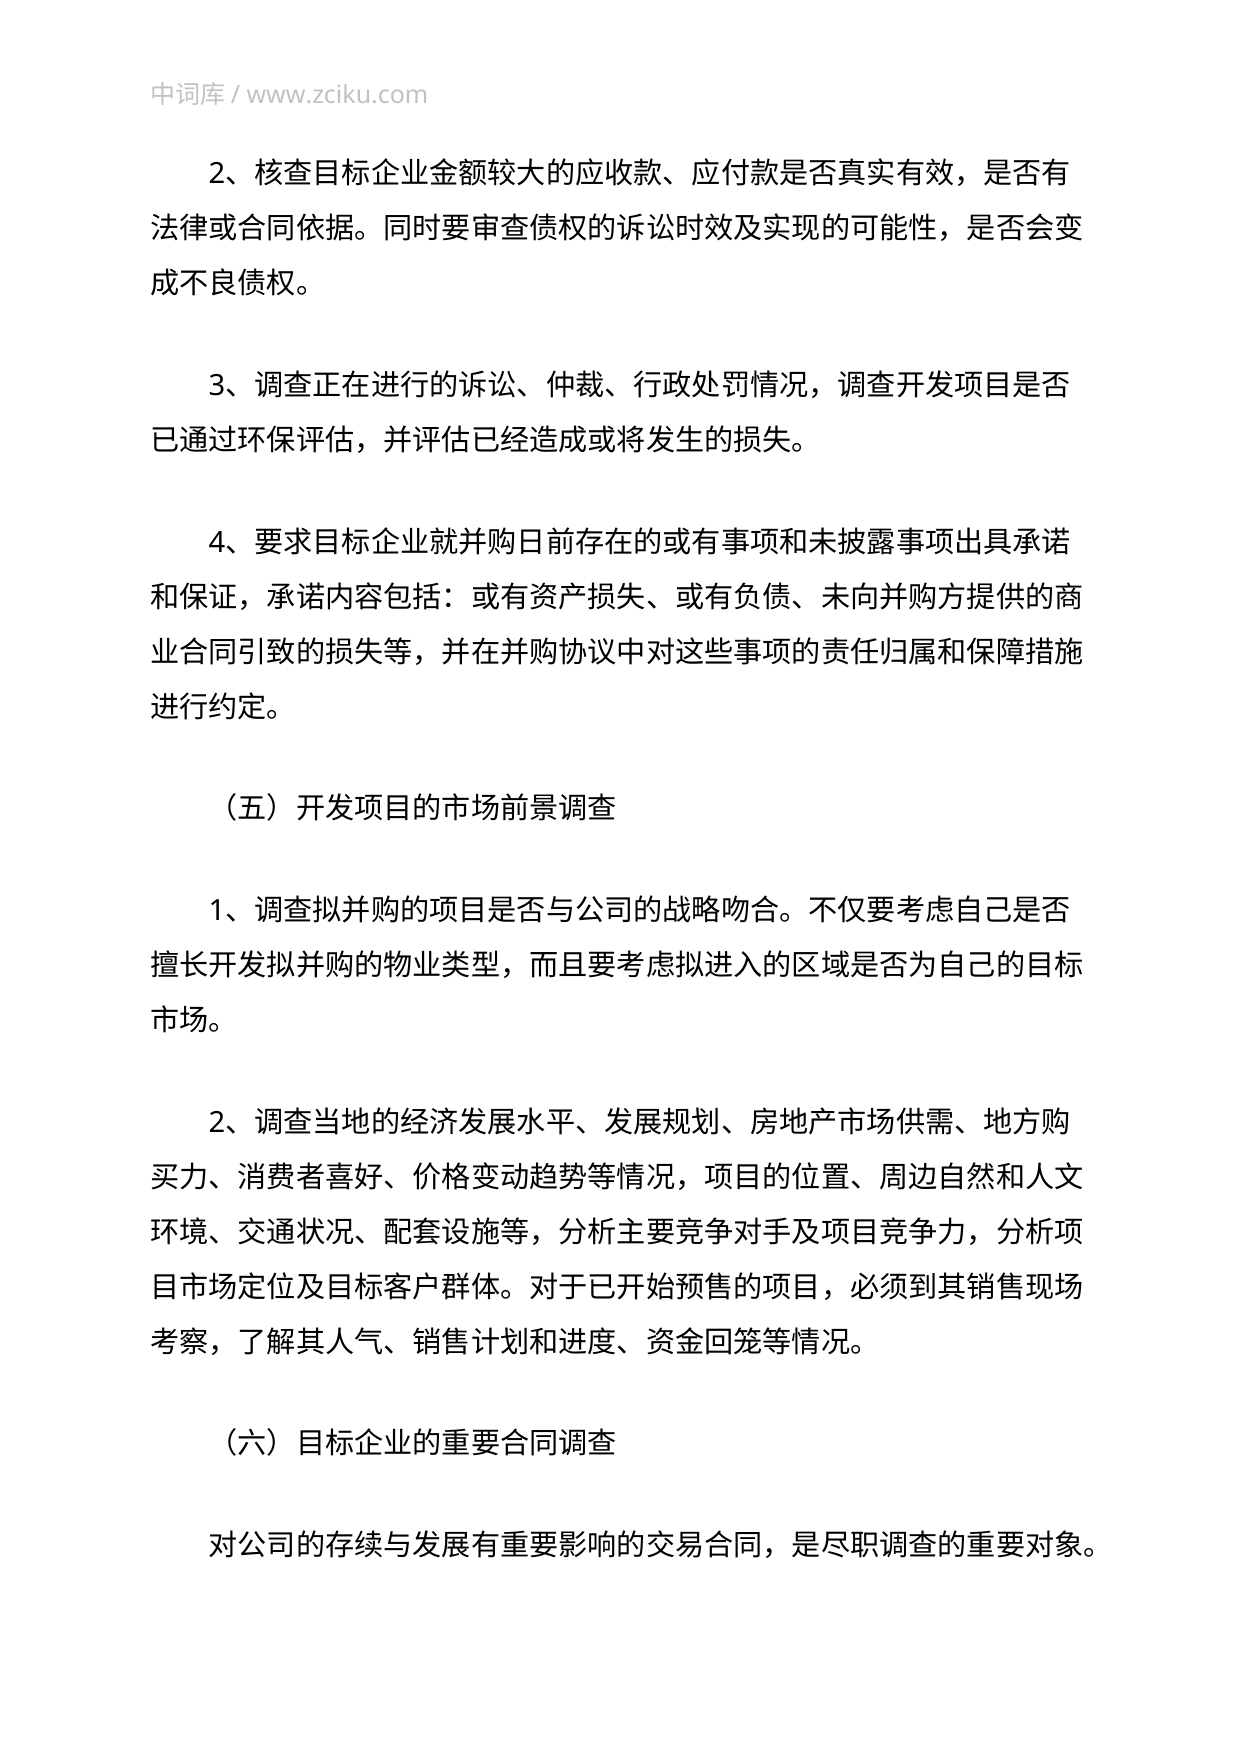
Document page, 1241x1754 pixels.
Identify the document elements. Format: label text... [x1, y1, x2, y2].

text （五）开发项目的市场前景调查 [150, 785, 1090, 827]
text 4、要求目标企业就并购日前存在的或有事项和未披露事项出具承诺和保证，承诺内容包括：或有资产损失、或有负债、未向并购方提供的商业合同引致的损失等，并在并购协议中对这些事项的责任归属和保障措施进行约定。 [150, 518, 1090, 726]
text 2、调查当地的经济发展水平、发展规划、房地产市场供需、地方购买力、消费者喜好、价格变动趋势等情况，项目的位置、周边自然和人文环境、交通状况、配套设施等，分析主要竞争对手及项目竞争力，分析项目市场定位及目标客户群体。对于已开始预售的项目，必须到其销售现场考察，了解其人气、销售计划和进度、资金回笼等情况。 [150, 1098, 1090, 1360]
text （六）目标企业的重要合同调查 [150, 1420, 1090, 1462]
text 对公司的存续与发展有重要影响的交易合同，是尽职调查的重要对象。 [150, 1522, 1090, 1564]
text 1、调查拟并购的项目是否与公司的战略吻合。不仅要考虑自己是否擅长开发拟并购的物业类型，而且要考虑拟进入的区域是否为自己的目标市场。 [150, 887, 1090, 1039]
text 2、核查目标企业金额较大的应收款、应付款是否真实有效，是否有法律或合同依据。同时要审查债权的诉讼时效及实现的可能性，是否会变成不良债权。 [150, 150, 1090, 302]
text 3、调查正在进行的诉讼、仲裁、行政处罚情况，调查开发项目是否已通过环保评估，并评估已经造成或将发生的损失。 [150, 362, 1090, 459]
